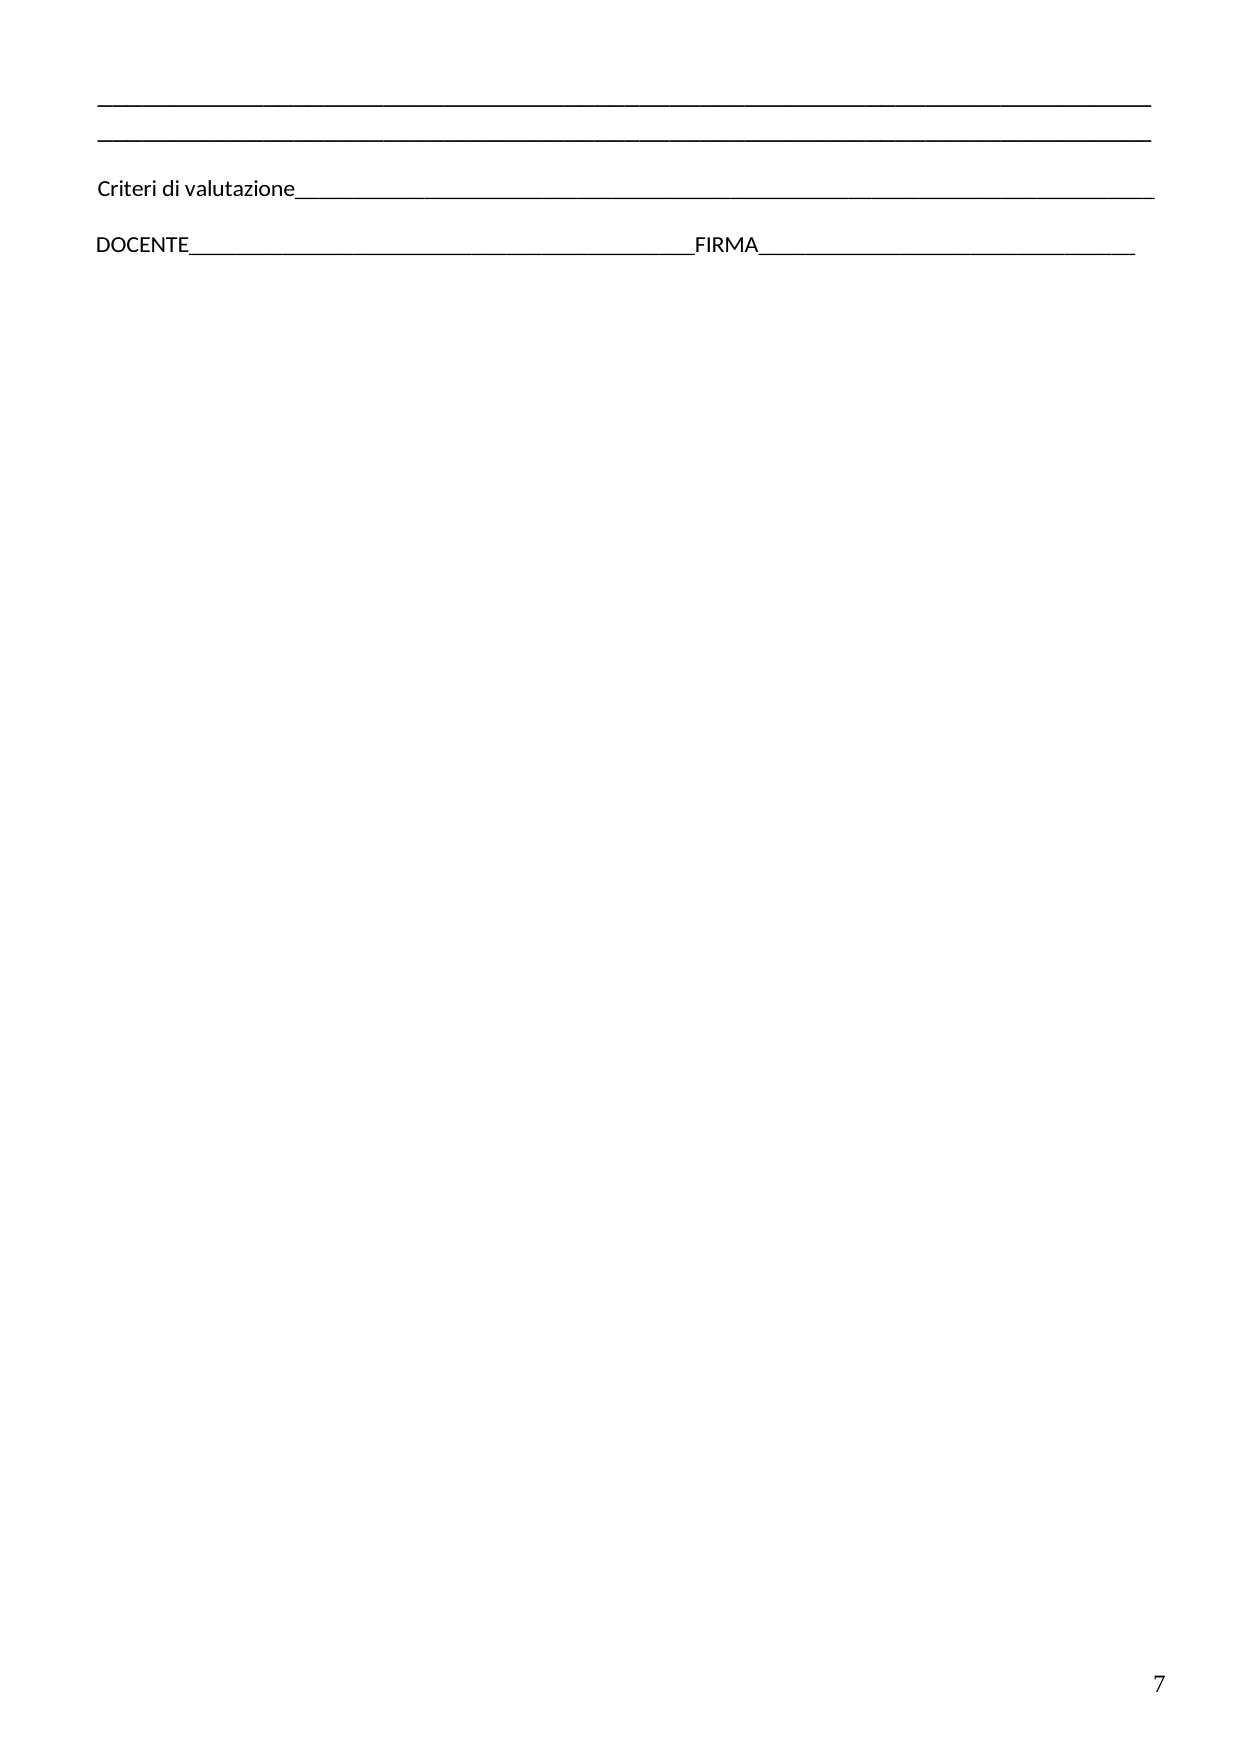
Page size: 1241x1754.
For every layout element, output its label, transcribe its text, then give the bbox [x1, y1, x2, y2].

text DOCENTE___________________________________________FIRMA________________________________ [75, 230, 1165, 258]
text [97, 75, 1165, 146]
text Criteri di valutazione_________________________________________________________________________ [97, 174, 1165, 202]
